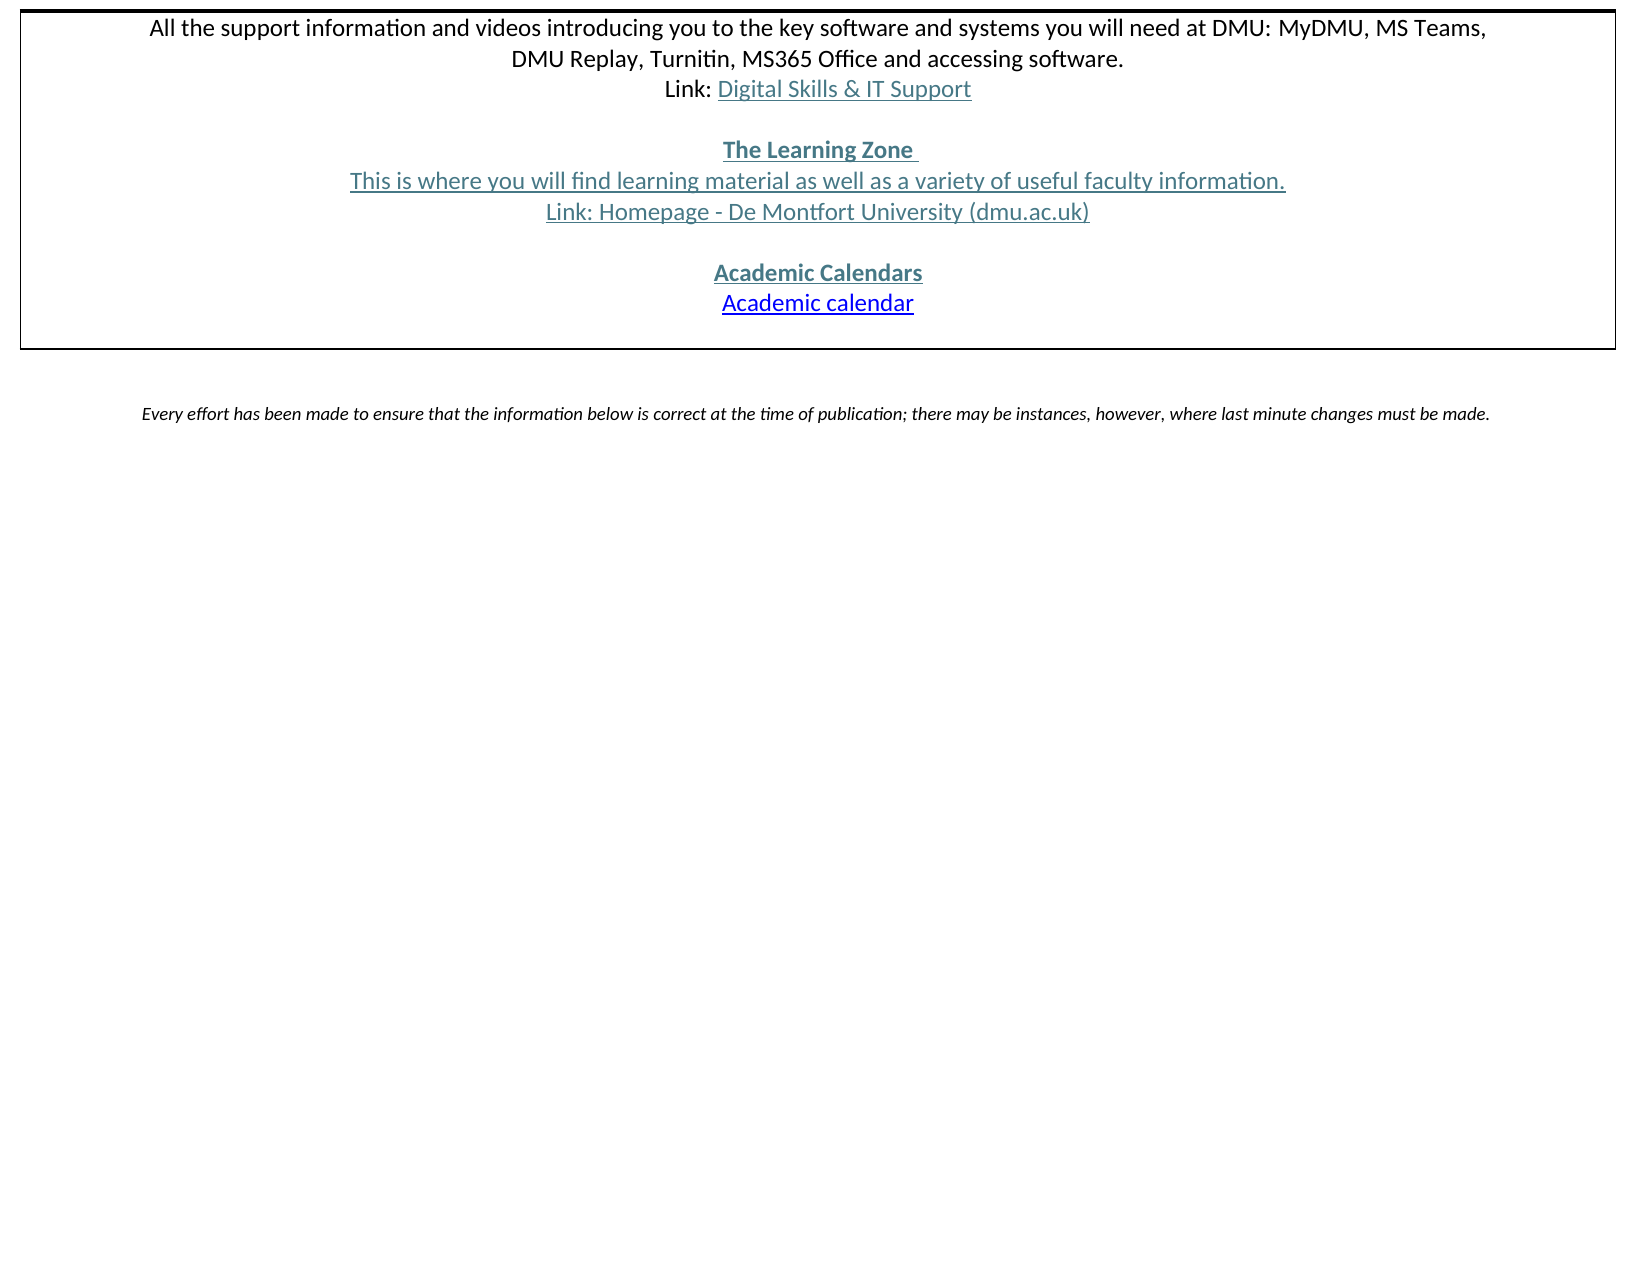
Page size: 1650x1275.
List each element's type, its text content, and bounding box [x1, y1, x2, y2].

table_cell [21, 13, 1615, 348]
text Every effort has been made to ensure that the information below is correct at the time of publication; there may be instances, however, where last minute changes must be made. [4, 402, 1631, 425]
